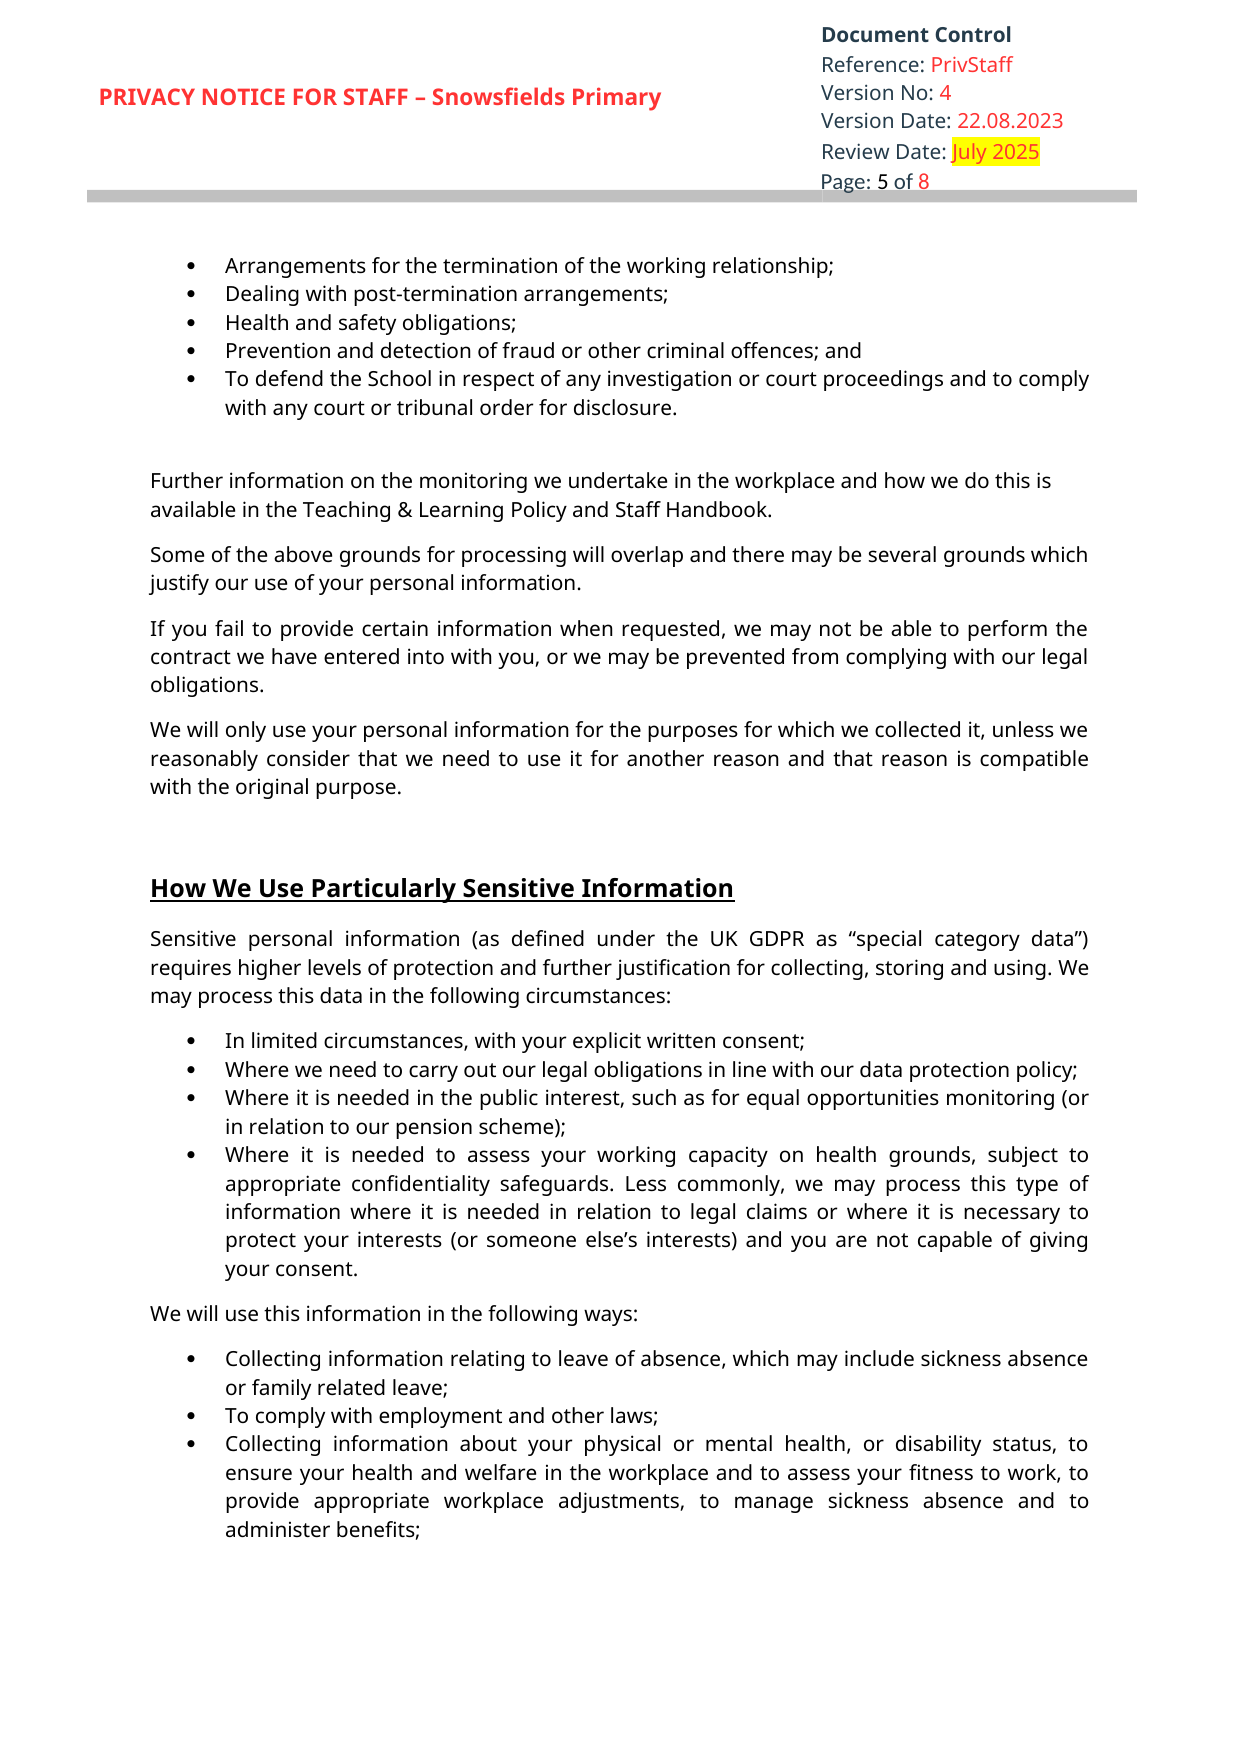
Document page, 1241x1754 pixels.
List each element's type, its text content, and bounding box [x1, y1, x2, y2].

list Where we need to carry out our legal obligations in line with our data protection policy; [187, 1055, 1090, 1083]
list To comply with employment and other laws; [187, 1401, 1090, 1429]
list Health and safety obligations; [187, 308, 1090, 336]
text If you fail to provide certain information when requested, we may not be able to perform the contract we have entered into with you, or we may be prevented from complying with our legal obligations. [150, 614, 1090, 699]
list Collecting information relating to leave of absence, which may include sickness absence or family related leave; [187, 1344, 1090, 1401]
text We will use this information in the following ways: [150, 1299, 1090, 1327]
list Prevention and detection of fraud or other criminal offences; and [187, 336, 1090, 364]
text Further information on the monitoring we undertake in the workplace and how we do this is available in the Teaching & Learning Policy and Staff Handbook. [150, 467, 1090, 523]
list Arrangements for the termination of the working relationship; [187, 251, 1090, 279]
list Collecting information about your physical or mental health, or disability status, to ensure your health and welfare in the workplace and to assess your fitness to work, to provide appropriate workplace adjustments, to manage sickness absence and to administer benefits; [187, 1429, 1090, 1543]
text Some of the above grounds for processing will overlap and there may be several grounds which justify our use of your personal information. [150, 540, 1090, 597]
text How We Use Particularly Sensitive Information [150, 871, 1090, 905]
text We will only use your personal information for the purposes for which we collected it, unless we reasonably consider that we need to use it for another reason and that reason is compatible with the original purpose. [150, 716, 1090, 801]
text Sensitive personal information (as defined under the UK GDPR as “special category data”) requires higher levels of protection and further justification for collecting, storing and using. We may process this data in the following circumstances: [150, 924, 1090, 1010]
list Where it is needed in the public interest, such as for equal opportunities monitoring (or in relation to our pension scheme); [187, 1083, 1090, 1140]
list Dealing with post-termination arrangements; [187, 279, 1090, 308]
list In limited circumstances, with your explicit written consent; [187, 1026, 1090, 1055]
list To defend the School in respect of any investigation or court proceedings and to comply with any court or tribunal order for disclosure. [187, 364, 1090, 421]
list Where it is needed to assess your working capacity on health grounds, subject to appropriate confidentiality safeguards. Less commonly, we may process this type of information where it is needed in relation to legal claims or where it is necessary to protect your interests (or someone else’s interests) and you are not capable of giving your consent. [187, 1140, 1090, 1282]
